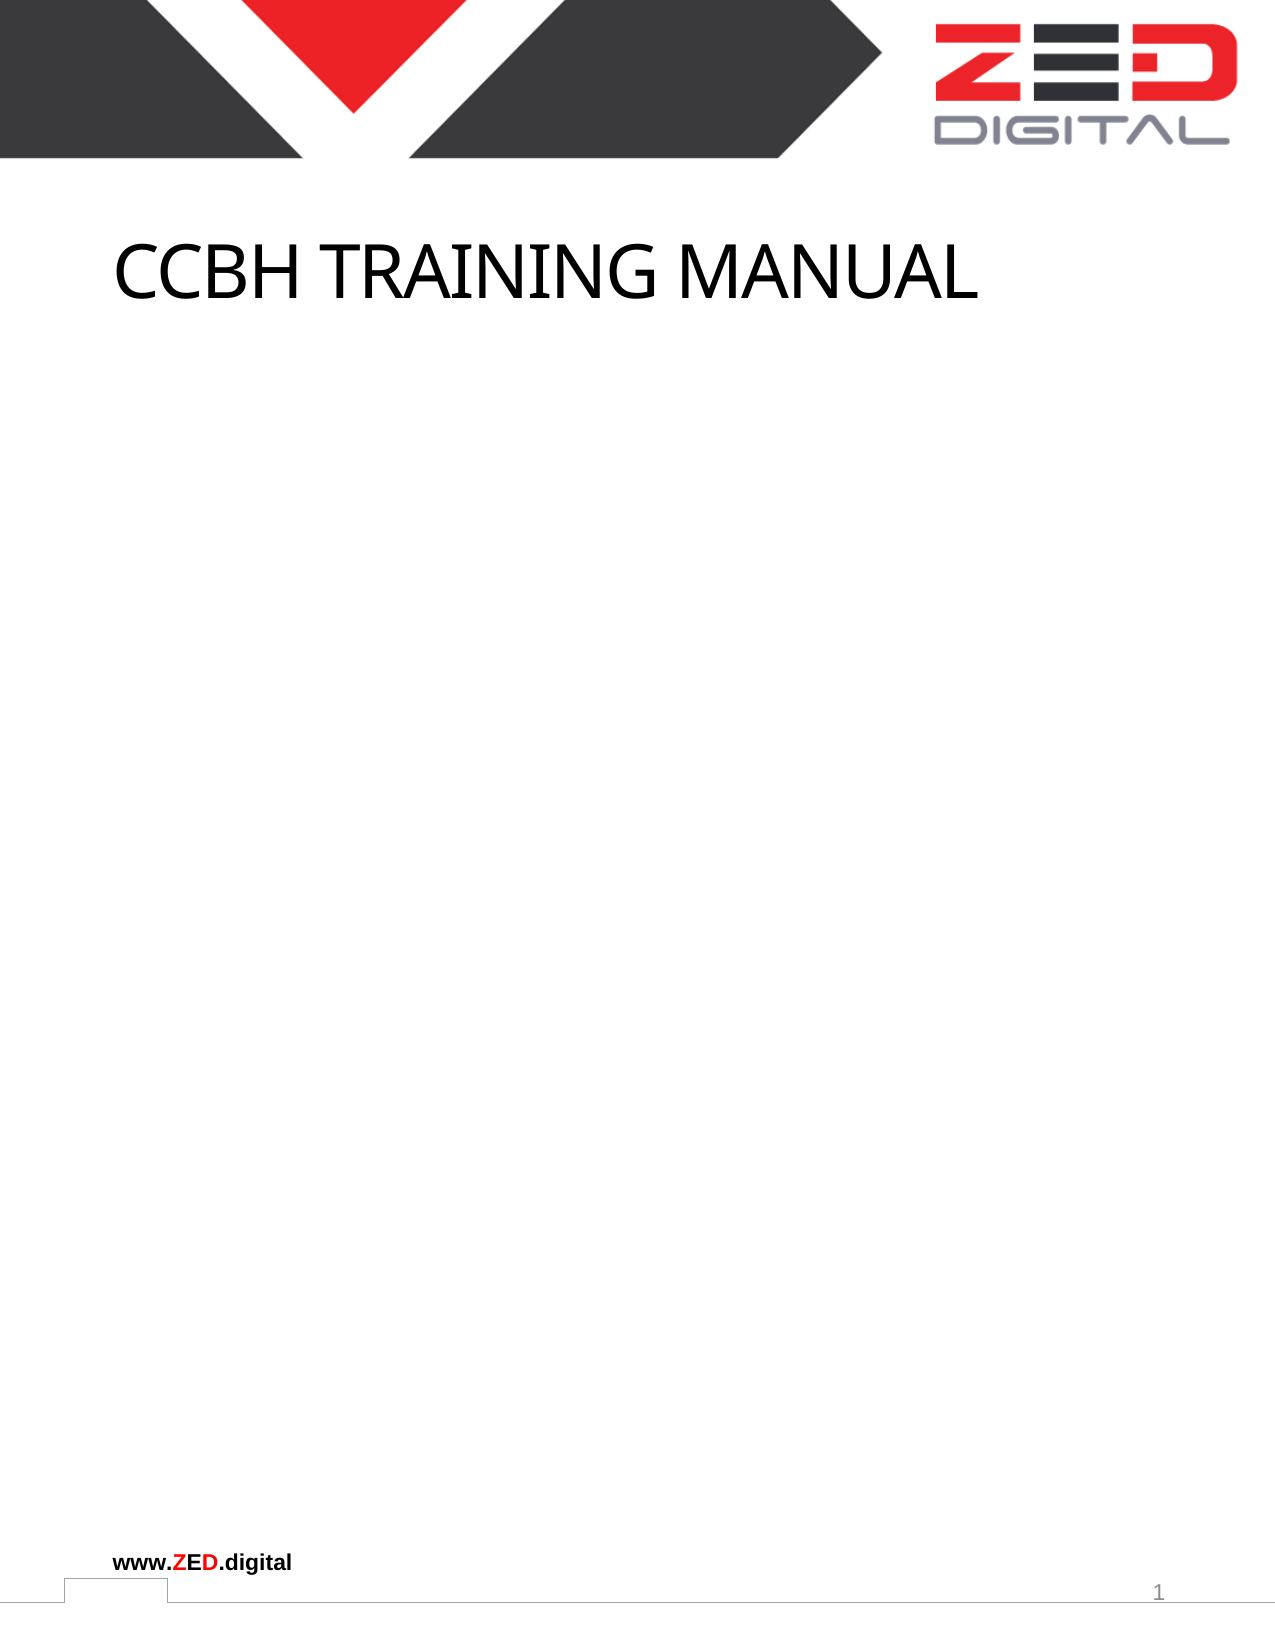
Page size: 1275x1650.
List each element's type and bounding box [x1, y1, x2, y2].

picture [0, 0, 1275, 169]
